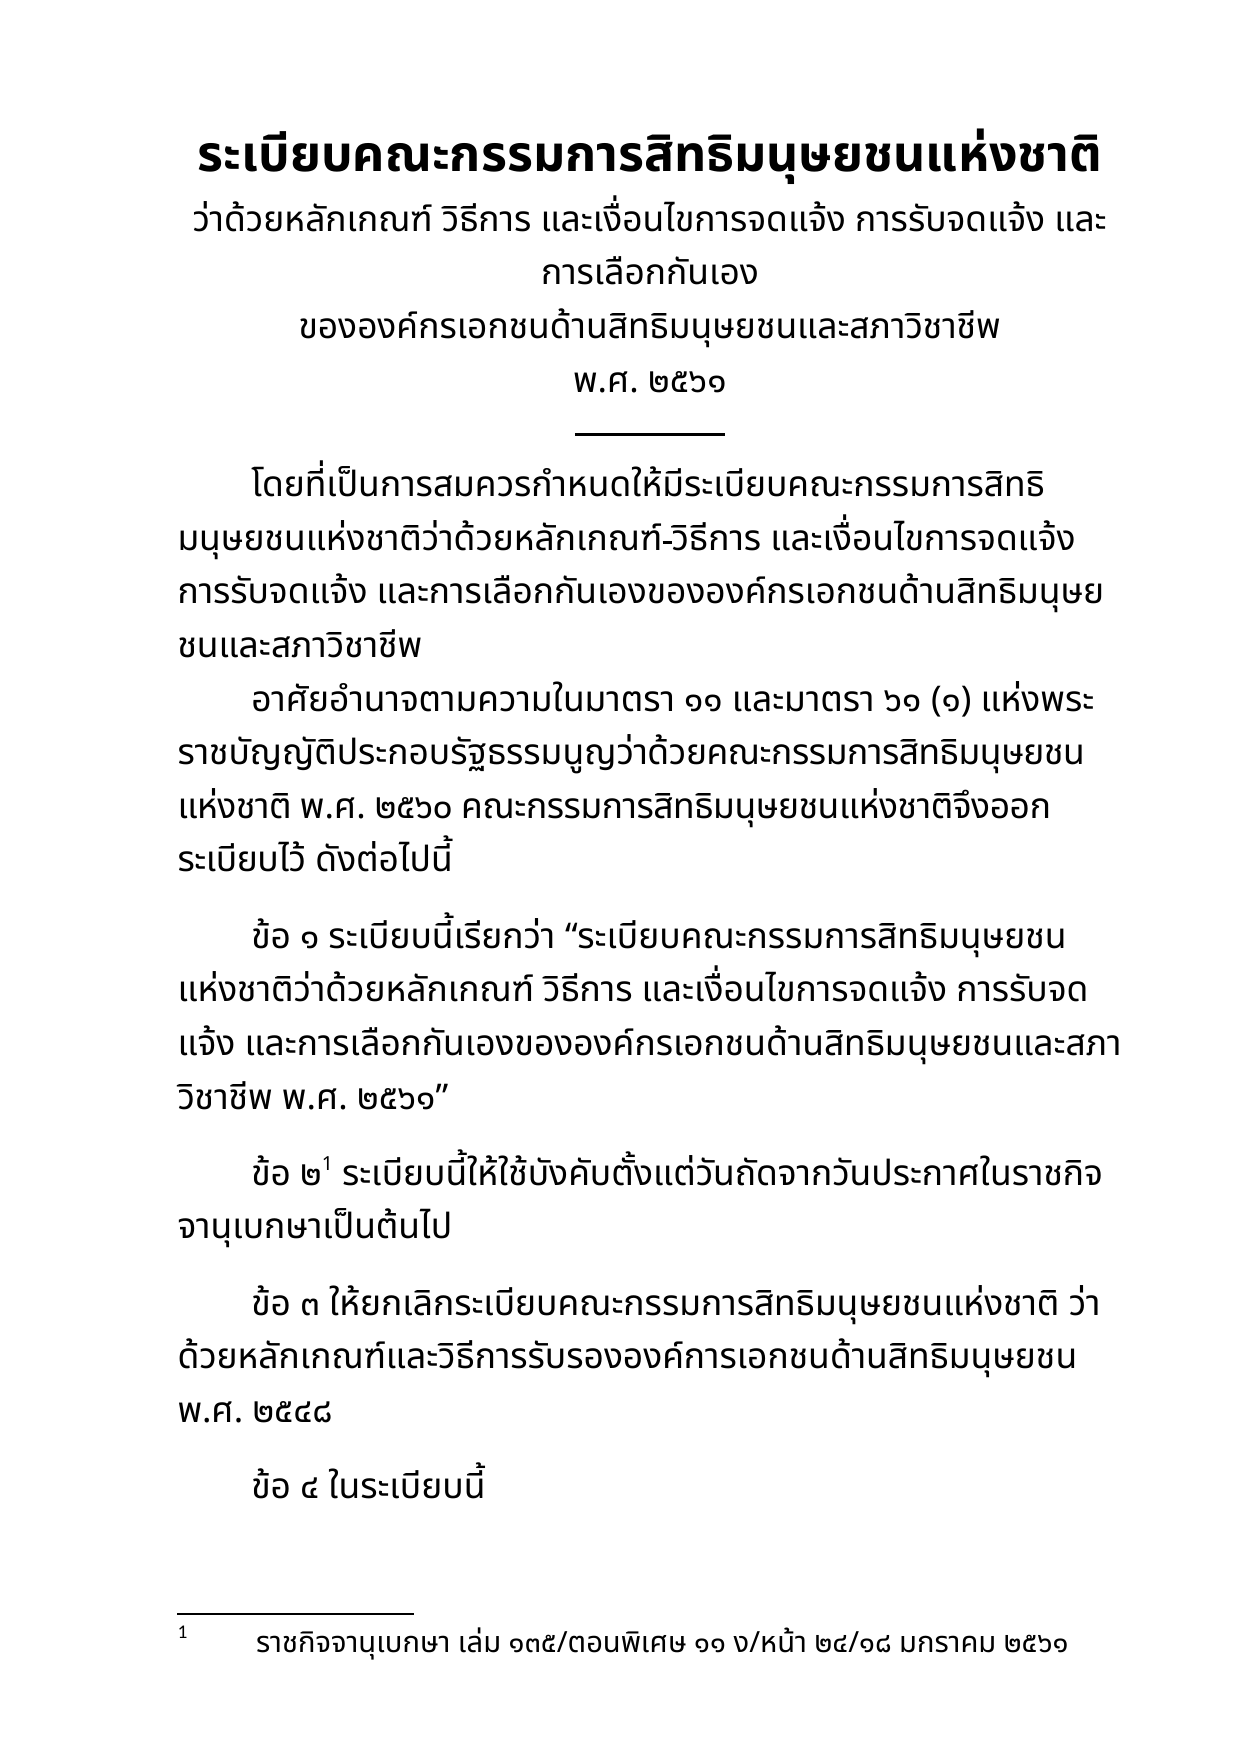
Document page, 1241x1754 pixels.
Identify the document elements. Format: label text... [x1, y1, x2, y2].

text อาศัยอำนาจตามความในมาตรา ๑๑ และมาตรา ๖๑ (๑) แห่งพระราชบัญญัติประกอบรัฐธรรมนูญว่าด้วยคณะกรรมการสิทธิมนุษยชนแห่งชาติ พ.ศ. ๒๕๖๐ คณะกรรมการสิทธิมนุษยชนแห่งชาติจึงออกระเบียบไว้ ดังต่อไปนี้ [177, 673, 1122, 888]
text ระเบียบคณะกรรมการสิทธิมนุษยชนแห่งชาติ [177, 118, 1122, 194]
text ว่าด้วยหลักเกณฑ์ วิธีการ และเงื่อนไขการจดแจ้ง การรับจดแจ้ง และการเลือกกันเอง [177, 194, 1122, 301]
text ขององค์กรเอกชนด้านสิทธิมนุษยชนและสภาวิชาชีพ [177, 301, 1122, 354]
text ข้อ ๒ ระเบียบนี้ให้ใช้บังคับตั้งแต่วันถัดจากวันประกาศในราชกิจจานุเบกษาเป็นต้นไป [177, 1148, 1122, 1255]
text ข้อ ๓ ให้ยกเลิกระเบียบคณะกรรมการสิทธิมนุษยชนแห่งชาติ ว่าด้วยหลักเกณฑ์และวิธีการรับรององค์การเอกชนด้านสิทธิมนุษยชน พ.ศ. ๒๕๔๘ [177, 1277, 1122, 1438]
text ข้อ ๑ ระเบียบนี้เรียกว่า “ระเบียบคณะกรรมการสิทธิมนุษยชนแห่งชาติว่าด้วยหลักเกณฑ์ วิธีการ และเงื่อนไขการจดแจ้ง การรับจดแจ้ง และการเลือกกันเองขององค์กรเอกชนด้านสิทธิมนุษยชนและสภาวิชาชีพ พ.ศ. ๒๕๖๑” [177, 911, 1122, 1125]
text โดยที่เป็นการสมควรกำหนดให้มีระเบียบคณะกรรมการสิทธิมนุษยชนแห่งชาติว่าด้วยหลักเกณฑ์ วิธีการ และเงื่อนไขการจดแจ้ง การรับจดแจ้ง และการเลือกกันเองขององค์กรเอกชนด้านสิทธิมนุษยชนและสภาวิชาชีพ [177, 459, 1122, 673]
text ข้อ ๔ ในระเบียบนี้ [177, 1461, 1122, 1515]
text พ.ศ. ๒๕๖๑ [177, 354, 1122, 408]
